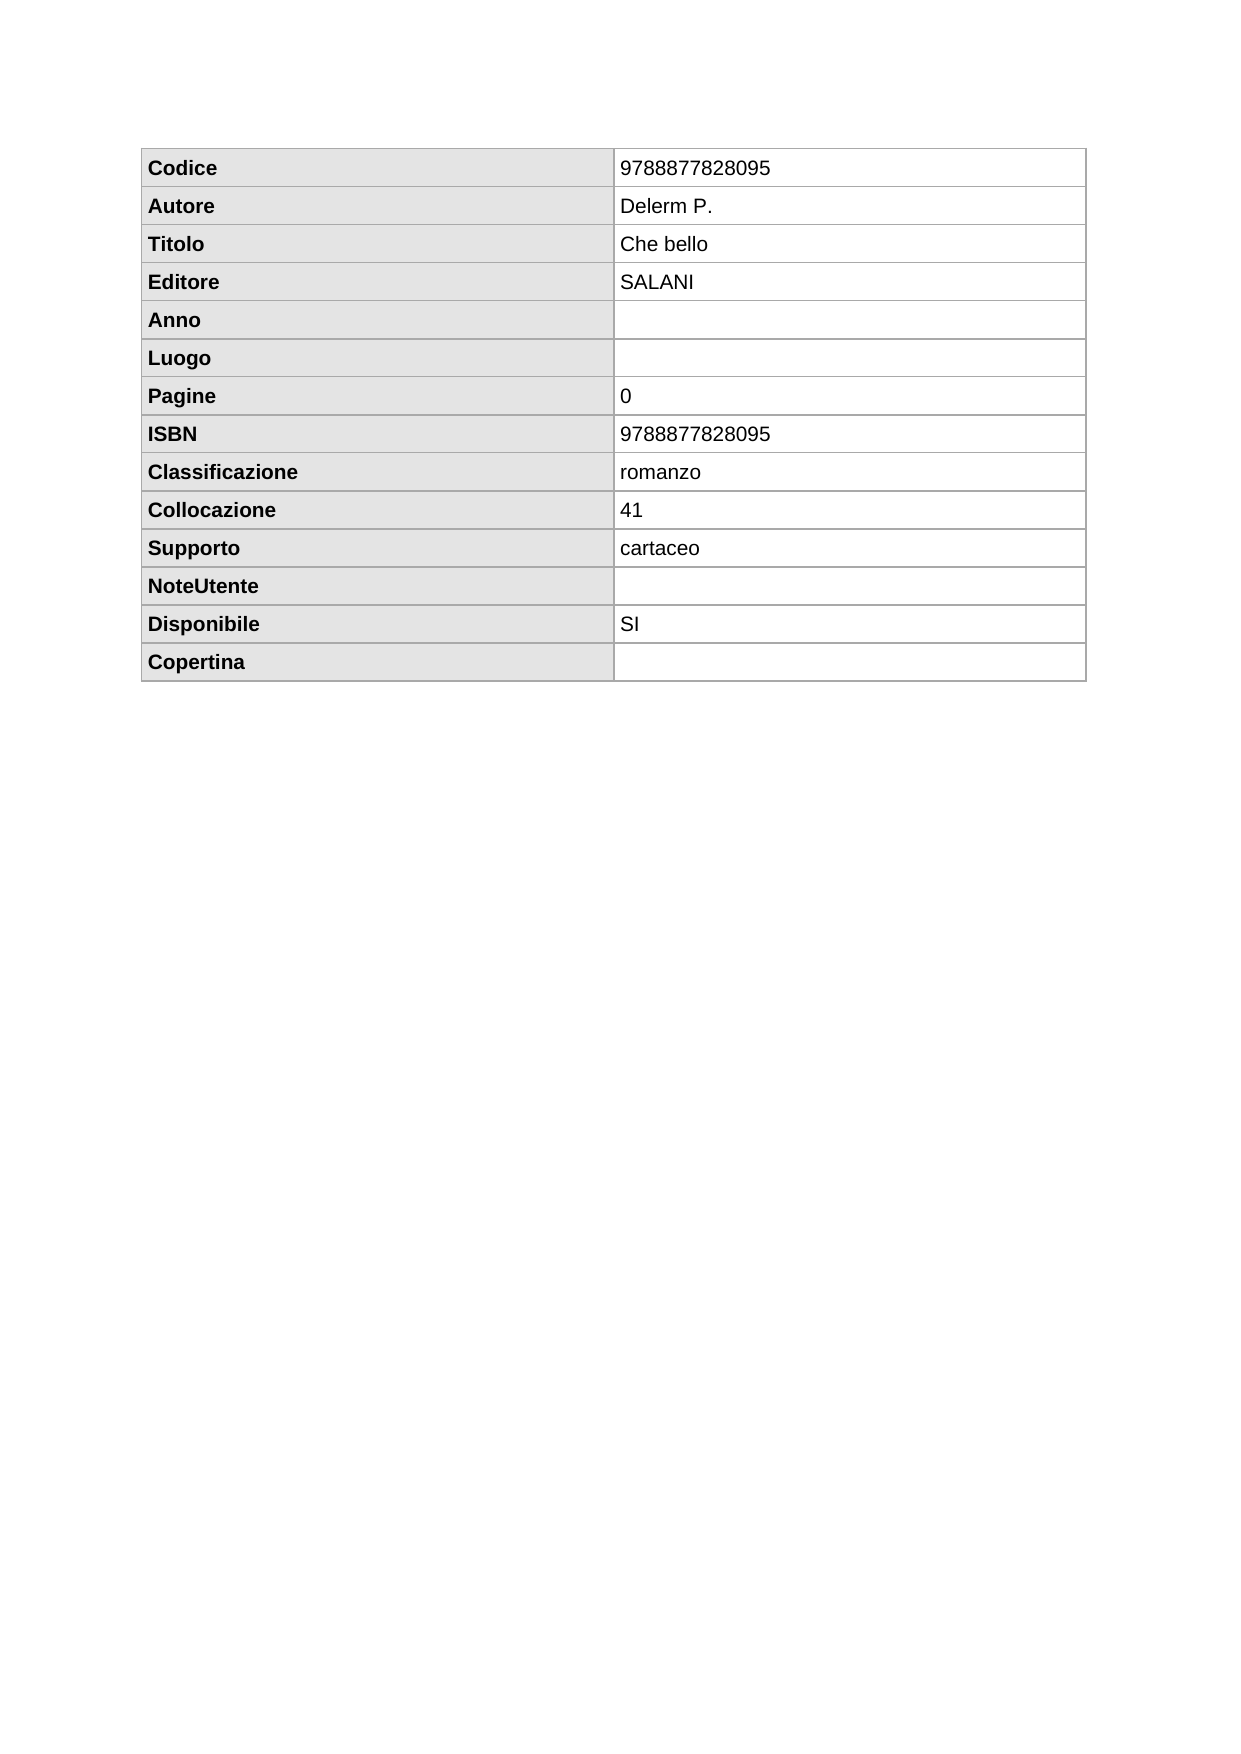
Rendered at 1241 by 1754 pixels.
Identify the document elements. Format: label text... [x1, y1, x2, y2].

table_cell [615, 568, 1085, 604]
table_cell NoteUtente [142, 568, 613, 604]
table_cell [615, 301, 1085, 338]
table_cell Collocazione [142, 492, 613, 528]
table_cell ISBN [142, 416, 613, 452]
table_cell Anno [142, 301, 613, 338]
table_cell 9788877828095 [615, 416, 1085, 452]
table_cell SI [615, 606, 1085, 642]
table_cell Pagine [142, 377, 613, 414]
table_cell Copertina [142, 644, 613, 680]
table_header 9788877828095 [615, 149, 1085, 186]
table_header Codice [142, 149, 613, 186]
table_cell 41 [615, 492, 1085, 528]
table_cell 0 [615, 377, 1085, 414]
table_cell Supporto [142, 530, 613, 566]
table_cell Che bello [615, 225, 1085, 262]
table_cell SALANI [615, 263, 1085, 300]
table_cell Classificazione [142, 453, 613, 490]
table_cell Luogo [142, 340, 613, 376]
table_cell Autore [142, 187, 613, 224]
table_cell [615, 644, 1085, 680]
table_cell Delerm P. [615, 187, 1085, 224]
table_cell Disponibile [142, 606, 613, 642]
table_cell romanzo [615, 453, 1085, 490]
table_cell Editore [142, 263, 613, 300]
table_cell cartaceo [615, 530, 1085, 566]
table_cell Titolo [142, 225, 613, 262]
table_cell [615, 340, 1085, 376]
